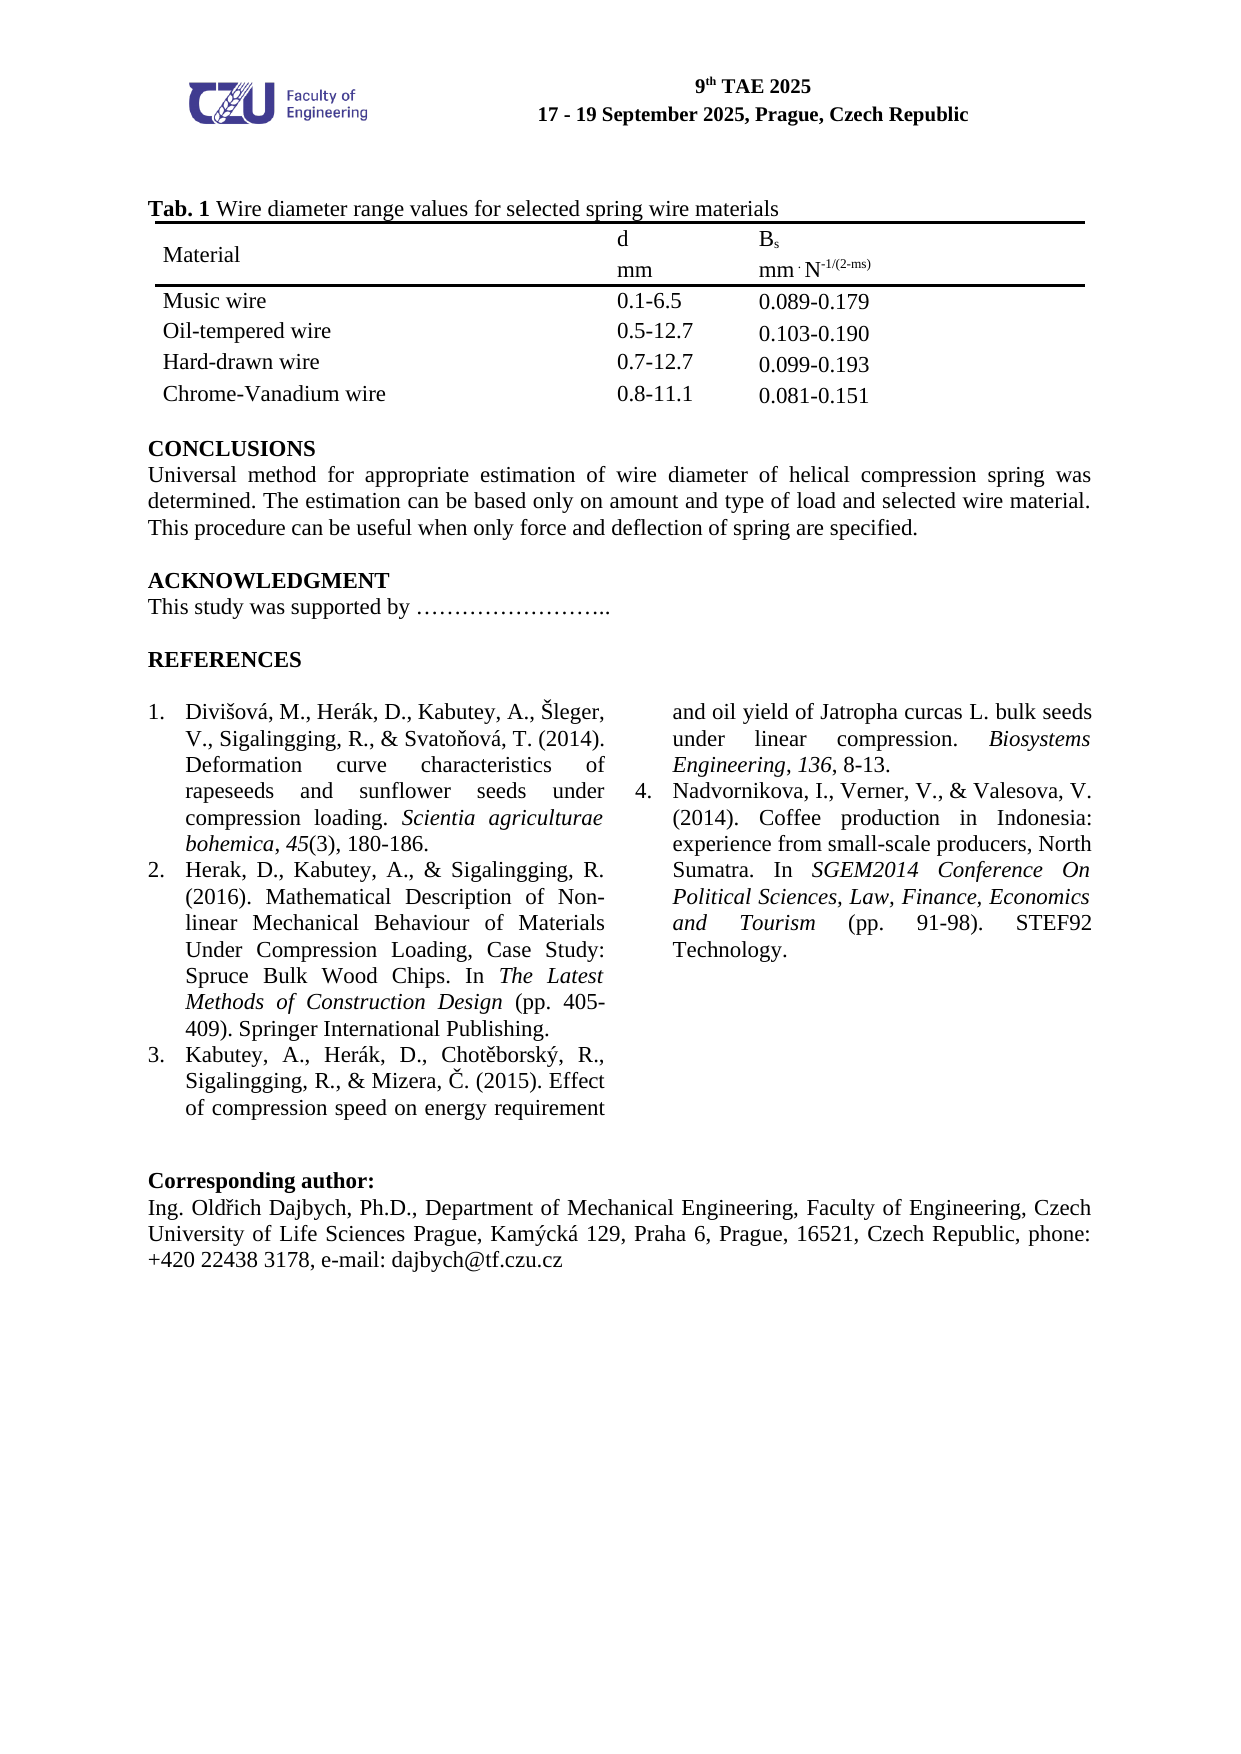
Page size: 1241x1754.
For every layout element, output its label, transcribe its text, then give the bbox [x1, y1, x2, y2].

picture [158, 73, 403, 133]
text Corresponding author: [148, 1167, 1092, 1194]
table_cell Hard-drawn wire [155, 346, 609, 377]
list Nadvornikova, I., Verner, V., & Valesova, V. (2014). Coffee production in Indonesia: experience from small-scale producers, North Sumatra. In SGEM2014 Conference On Political Sciences, Law, Finance, Economics and Tourism (pp. 91-98). STEF92 Technology. [635, 777, 1092, 962]
table_cell Chrome-Vanadium wire [155, 377, 609, 408]
table_cell 0.7-12.7 [610, 346, 751, 377]
list Kabutey, A., Herák, D., Chotěborský, R., Sigalingging, R., & Mizera, Č. (2015). Effect of compression speed on energy requirement and oil yield of Jatropha curcas L. bulk seeds under linear compression. Biosystems Engineering, 136, 8-13. [148, 1041, 605, 1120]
table_cell mm . N-1/(2-ms) [751, 252, 1085, 283]
table_cell 0.8-11.1 [610, 377, 751, 408]
table_header Material [155, 224, 609, 283]
table_cell 0.5-12.7 [610, 315, 751, 346]
text CONCLUSIONS [148, 435, 1092, 461]
table_cell 0.099-0.193 [751, 346, 1085, 377]
table_header Bs [751, 224, 1085, 252]
text This study was supported by …………………….. [148, 593, 1092, 619]
list Kabutey, A., Herák, D., Chotěborský, R., Sigalingging, R., & Mizera, Č. (2015). Effect of compression speed on energy requirement and oil yield of Jatropha curcas L. bulk seeds under linear compression. Biosystems Engineering, 136, 8-13. [635, 698, 1092, 777]
table_cell Oil-tempered wire [155, 315, 609, 346]
text REFERENCES [148, 646, 1092, 672]
table_header d [610, 224, 751, 252]
table_cell 0.1-6.5 [610, 287, 751, 315]
table_cell mm [610, 252, 751, 283]
text Ing. Oldřich Dajbych, Ph.D., Department of Mechanical Engineering, Faculty of Engineering, Czech University of Life Sciences Prague, Kamýcká 129, Praha 6, Prague, 16521, Czech Republic, phone: +420 22438 3178, e-mail: dajbych@tf.czu.cz [148, 1194, 1092, 1273]
table_cell 0.081-0.151 [751, 377, 1085, 408]
text Universal method for appropriate estimation of wire diameter of helical compression spring was determined. The estimation can be based only on amount and type of load and selected wire material. This procedure can be useful when only force and deflection of spring are specified. [148, 461, 1092, 540]
list Divišová, M., Herák, D., Kabutey, A., Šleger, V., Sigalingging, R., & Svatoňová, T. (2014). Deformation curve characteristics of rapeseeds and sunflower seeds under compression loading. Scientia agriculturae bohemica, 45(3), 180-186. [148, 698, 605, 857]
text Tab. 1 Wire diameter range values for selected spring wire materials [148, 195, 1092, 221]
table_cell 0.103-0.190 [751, 315, 1085, 346]
table_cell 0.089-0.179 [751, 287, 1085, 315]
list Herak, D., Kabutey, A., & Sigalingging, R. (2016). Mathematical Description of Non-linear Mechanical Behaviour of Materials Under Compression Loading, Case Study: Spruce Bulk Wood Chips. In The Latest Methods of Construction Design (pp. 405-409). Springer International Publishing. [148, 857, 605, 1041]
text ACKNOWLEDGMENT [148, 567, 1092, 593]
table_cell Music wire [155, 287, 609, 315]
